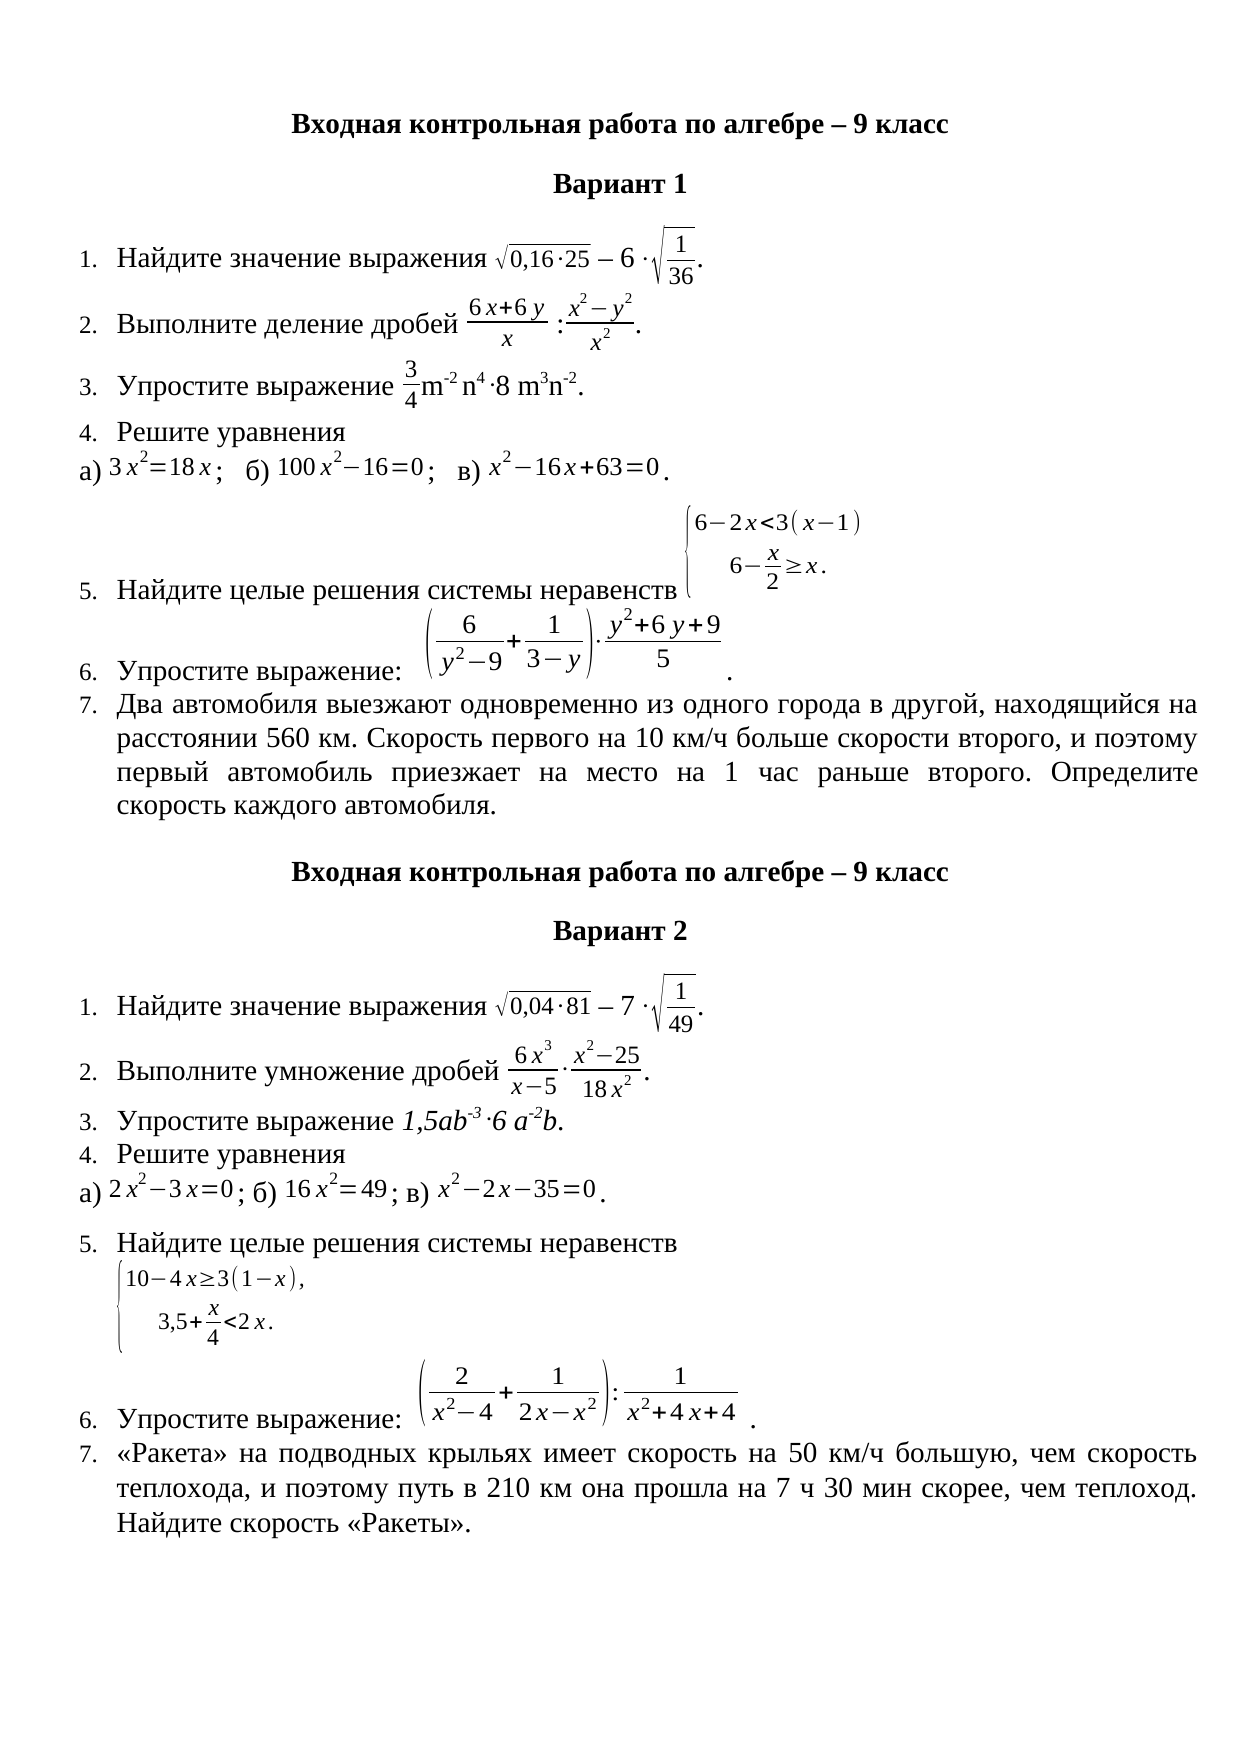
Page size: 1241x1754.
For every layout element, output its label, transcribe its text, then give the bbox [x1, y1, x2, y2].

list Выполните умножение дробей . [79, 1037, 1199, 1103]
list Выполните деление дробей :. [79, 289, 1199, 356]
text а) ; б) ; в) . [79, 448, 1199, 487]
list Упростите выражение 1,5ab-3 6 a-2b. [79, 1103, 1199, 1136]
list Найдите целые решения системы неравенств [79, 1226, 1199, 1259]
text Входная контрольная работа по алгебре – 9 класс [41, 854, 1199, 887]
list Решите уравнения [79, 1136, 1199, 1170]
list Упростите выражение: . [79, 605, 1199, 687]
list Упростите выражение m-2 n4 8 m3n-2. [79, 356, 1199, 414]
list Два автомобиля выезжают одновременно из одного города в другой, находящийся на расстоянии 560 км. Скорость первого на 10 км/ч больше скорости второго, и поэтому первый автомобиль приезжает на место на 1 час раньше второго. Определите скорость каждого автомобиля. [79, 687, 1199, 821]
text а) ; б) ; в) . [79, 1170, 1199, 1209]
text Вариант 2 [41, 913, 1199, 947]
list Найдите целые решения системы неравенств [79, 504, 1199, 605]
list Решите уравнения [79, 414, 1199, 448]
list Найдите значение выражения – 7 . [79, 973, 1199, 1037]
list Найдите значение выражения – 6 . [79, 225, 1199, 289]
list «Ракета» на подводных крыльях имеет скорость на 50 км/ч большую, чем скорость теплохода, и поэтому путь в 210 км она прошла на 7 ч 30 мин скорее, чем теплоход. Найдите скорость «Ракеты». [79, 1435, 1199, 1539]
text Вариант 1 [41, 166, 1199, 199]
list Упростите выражение: . [79, 1359, 1199, 1435]
text Входная контрольная работа по алгебре – 9 класс [41, 107, 1199, 140]
